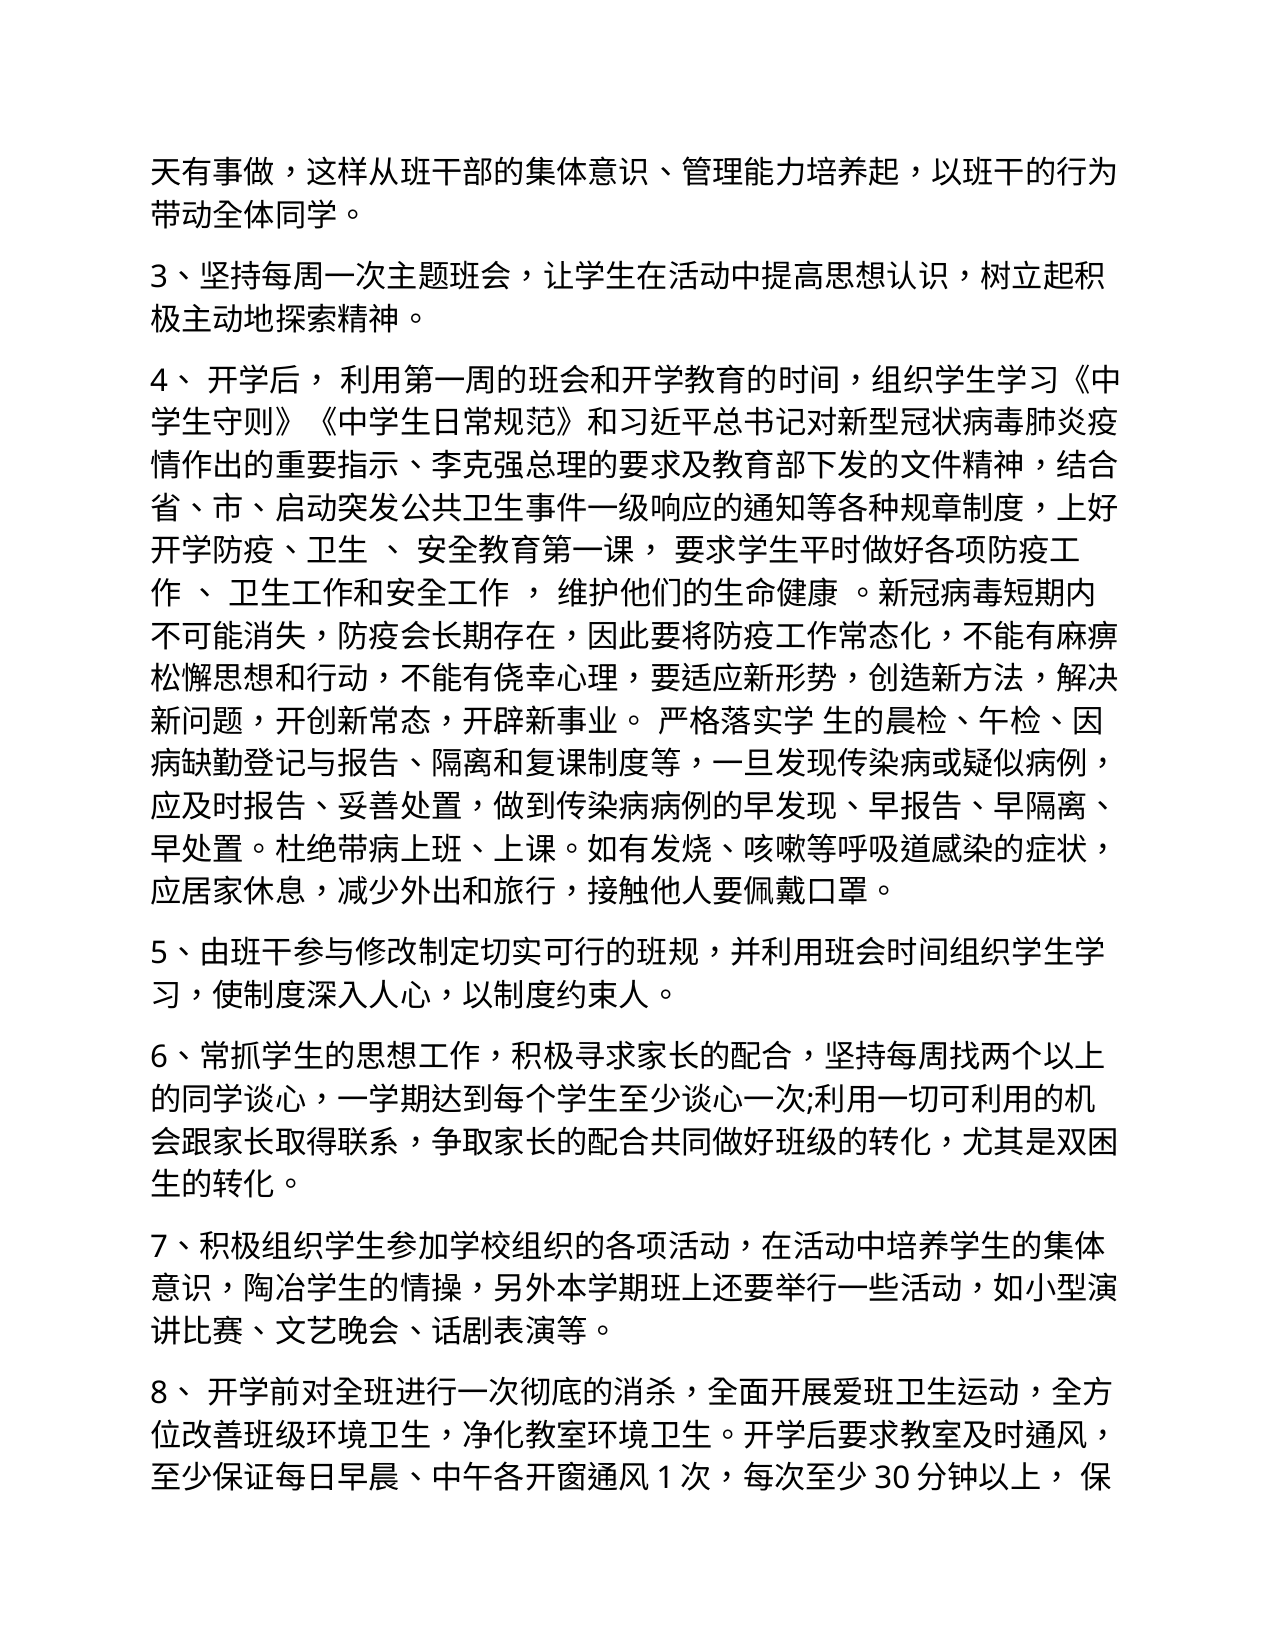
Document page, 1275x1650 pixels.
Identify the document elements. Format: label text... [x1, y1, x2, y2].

text 5、由班干参与修改制定切实可行的班规，并利用班会时间组织学生学习，使制度深入人心，以制度约束人。 [150, 931, 1125, 1016]
text 7、积极组织学生参加学校组织的各项活动，在活动中培养学生的集体意识，陶冶学生的情操，另外本学期班上还要举行一些活动，如小型演讲比赛、文艺晚会、话剧表演等。 [150, 1224, 1125, 1351]
text 6、常抓学生的思想工作，积极寻求家长的配合，坚持每周找两个以上的同学谈心，一学期达到每个学生至少谈心一次;利用一切可利用的机会跟家长取得联系，争取家长的配合共同做好班级的转化，尤其是双困生的转化。 [150, 1034, 1125, 1205]
text 4、 开学后， 利用第一周的班会和开学教育的时间，组织学生学习《中学生守则》《中学生日常规范》和习近平总书记对新型冠状病毒肺炎疫情作出的重要指示、李克强总理的要求及教育部下发的文件精神，结合省、市、启动突发公共卫生事件一级响应的通知等各种规章制度，上好开学防疫、卫生 、 安全教育第一课， 要求学生平时做好各项防疫工作 、 卫生工作和安全工作 ， 维护他们的生命健康 。新冠病毒短期内不可能消失，防疫会长期存在，因此要将防疫工作常态化，不能有麻痹松懈思想和行动，不能有侥幸心理，要适应新形势，创造新方法，解决新问题，开创新常态，开辟新事业。 严格落实学 生的晨检、午检、因病缺勤登记与报告、隔离和复课制度等，一旦发现传染病或疑似病例，应及时报告、妥善处置，做到传染病病例的早发现、早报告、早隔离、早处置。杜绝带病上班、上课。如有发烧、咳嗽等呼吸道感染的症状，应居家休息，减少外出和旅行，接触他人要佩戴口罩。 [150, 358, 1125, 912]
text 3、坚持每周一次主题班会，让学生在活动中提高思想认识，树立起积极主动地探索精神。 [150, 254, 1125, 339]
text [150, 150, 1125, 235]
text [150, 1370, 1125, 1498]
